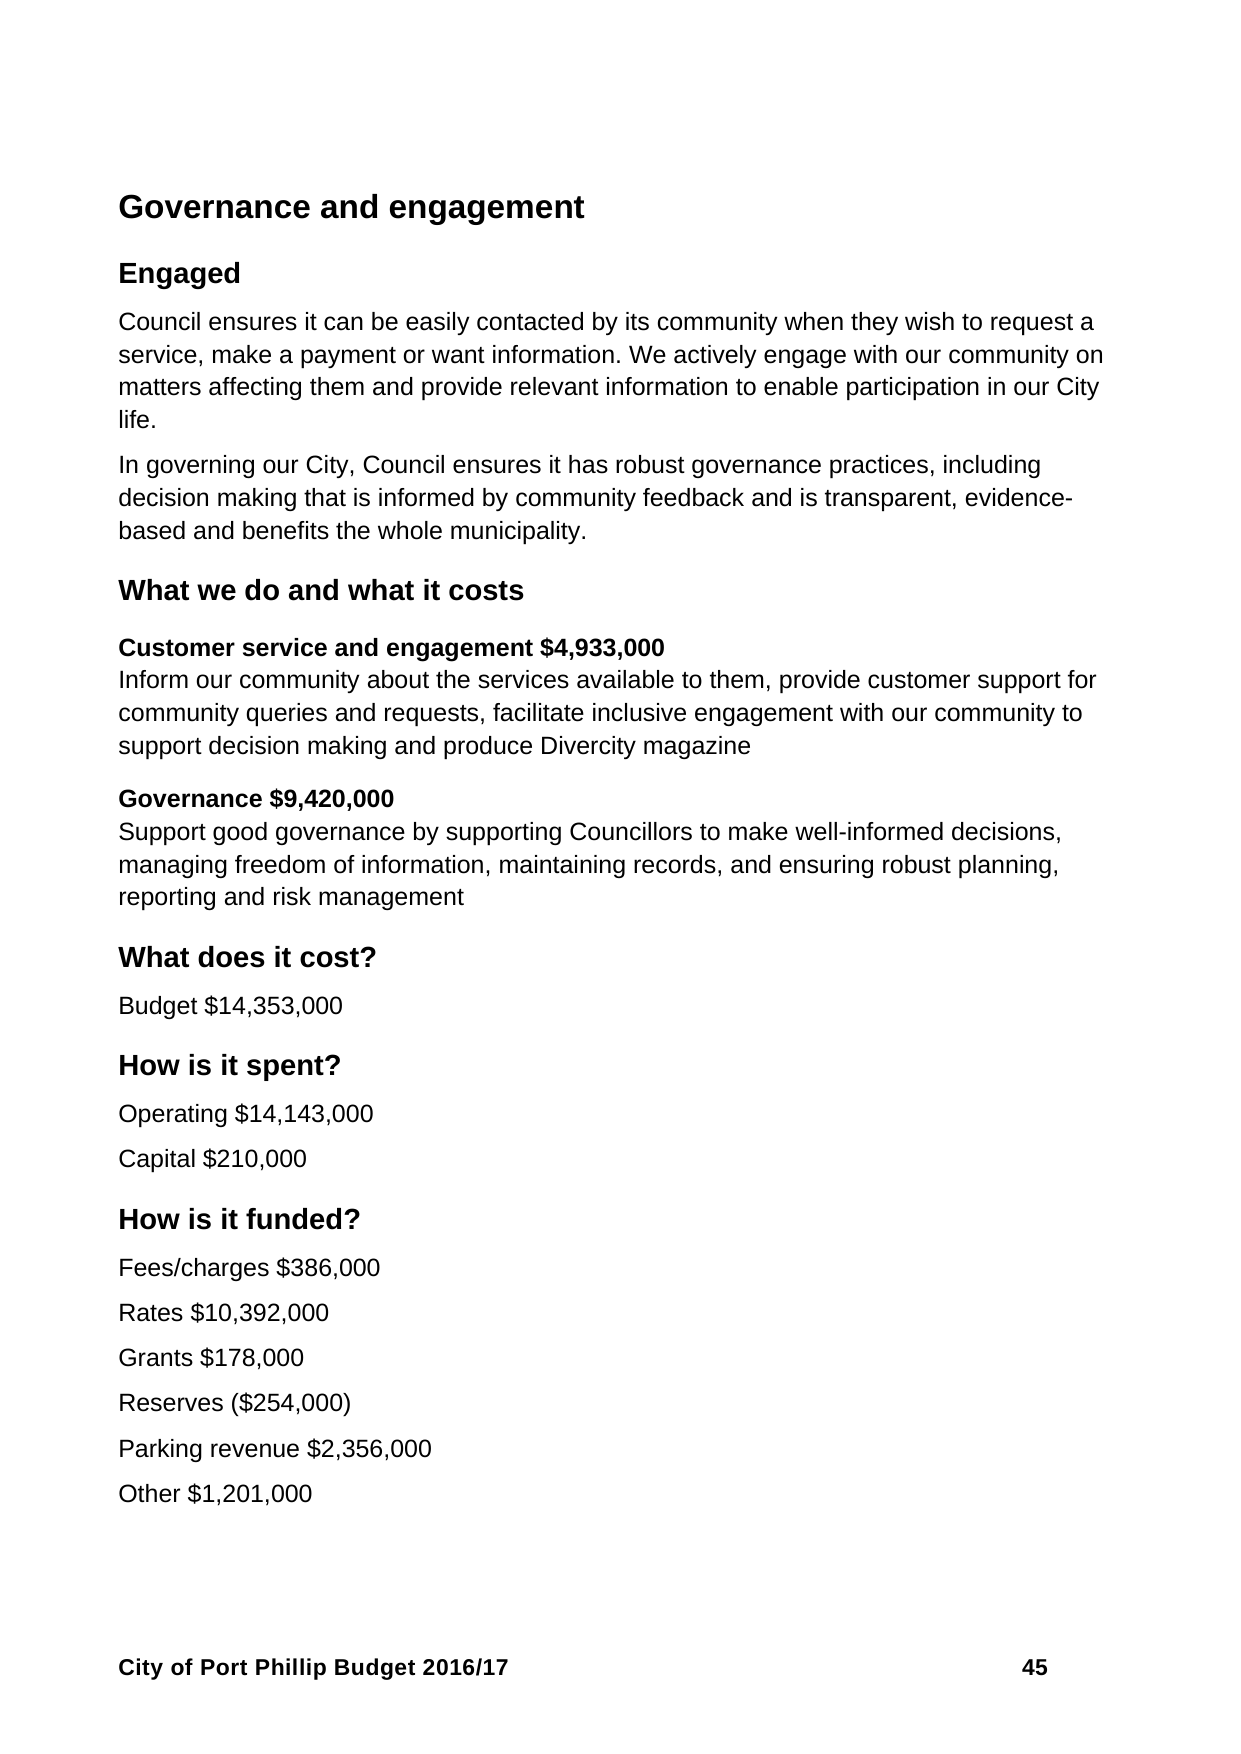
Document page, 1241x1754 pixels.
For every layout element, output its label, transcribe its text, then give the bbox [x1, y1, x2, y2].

subtitle Governance $9,420,000 [118, 784, 1122, 813]
text Support good governance by supporting Councillors to make well-informed decisions, managing freedom of information, maintaining records, and ensuring robust planning, reporting and risk management [118, 817, 1122, 911]
text Budget $14,353,000 [118, 991, 1122, 1019]
text Operating $14,143,000 [118, 1099, 1122, 1128]
text Capital $210,000 [118, 1144, 1122, 1173]
text Grants $178,000 [118, 1343, 1122, 1372]
text In governing our City, Council ensures it has robust governance practices, including decision making that is informed by community feedback and is transparent, evidence-based and benefits the whole municipality. [118, 450, 1122, 544]
text Fees/charges $386,000 [118, 1253, 1122, 1282]
subtitle Customer service and engagement $4,933,000 [118, 632, 1122, 661]
text Other $1,201,000 [118, 1479, 1122, 1508]
text Inform our community about the services available to them, provide customer support for community queries and requests, facilitate inclusive engagement with our community to support decision making and produce Divercity magazine [118, 665, 1122, 759]
subtitle What we do and what it costs [118, 573, 1122, 607]
subtitle What does it cost? [118, 940, 1122, 973]
subtitle How is it spent? [118, 1048, 1122, 1082]
subtitle Engaged [118, 256, 1122, 290]
text Parking revenue $2,356,000 [118, 1434, 1122, 1462]
text Reserves ($254,000) [118, 1388, 1122, 1417]
subtitle Governance and engagement [118, 187, 1122, 226]
text Rates $10,392,000 [118, 1298, 1122, 1327]
subtitle How is it funded? [118, 1202, 1122, 1236]
text Council ensures it can be easily contacted by its community when they wish to request a service, make a payment or want information. We actively engage with our community on matters affecting them and provide relevant information to enable participation in our City life. [118, 307, 1122, 434]
